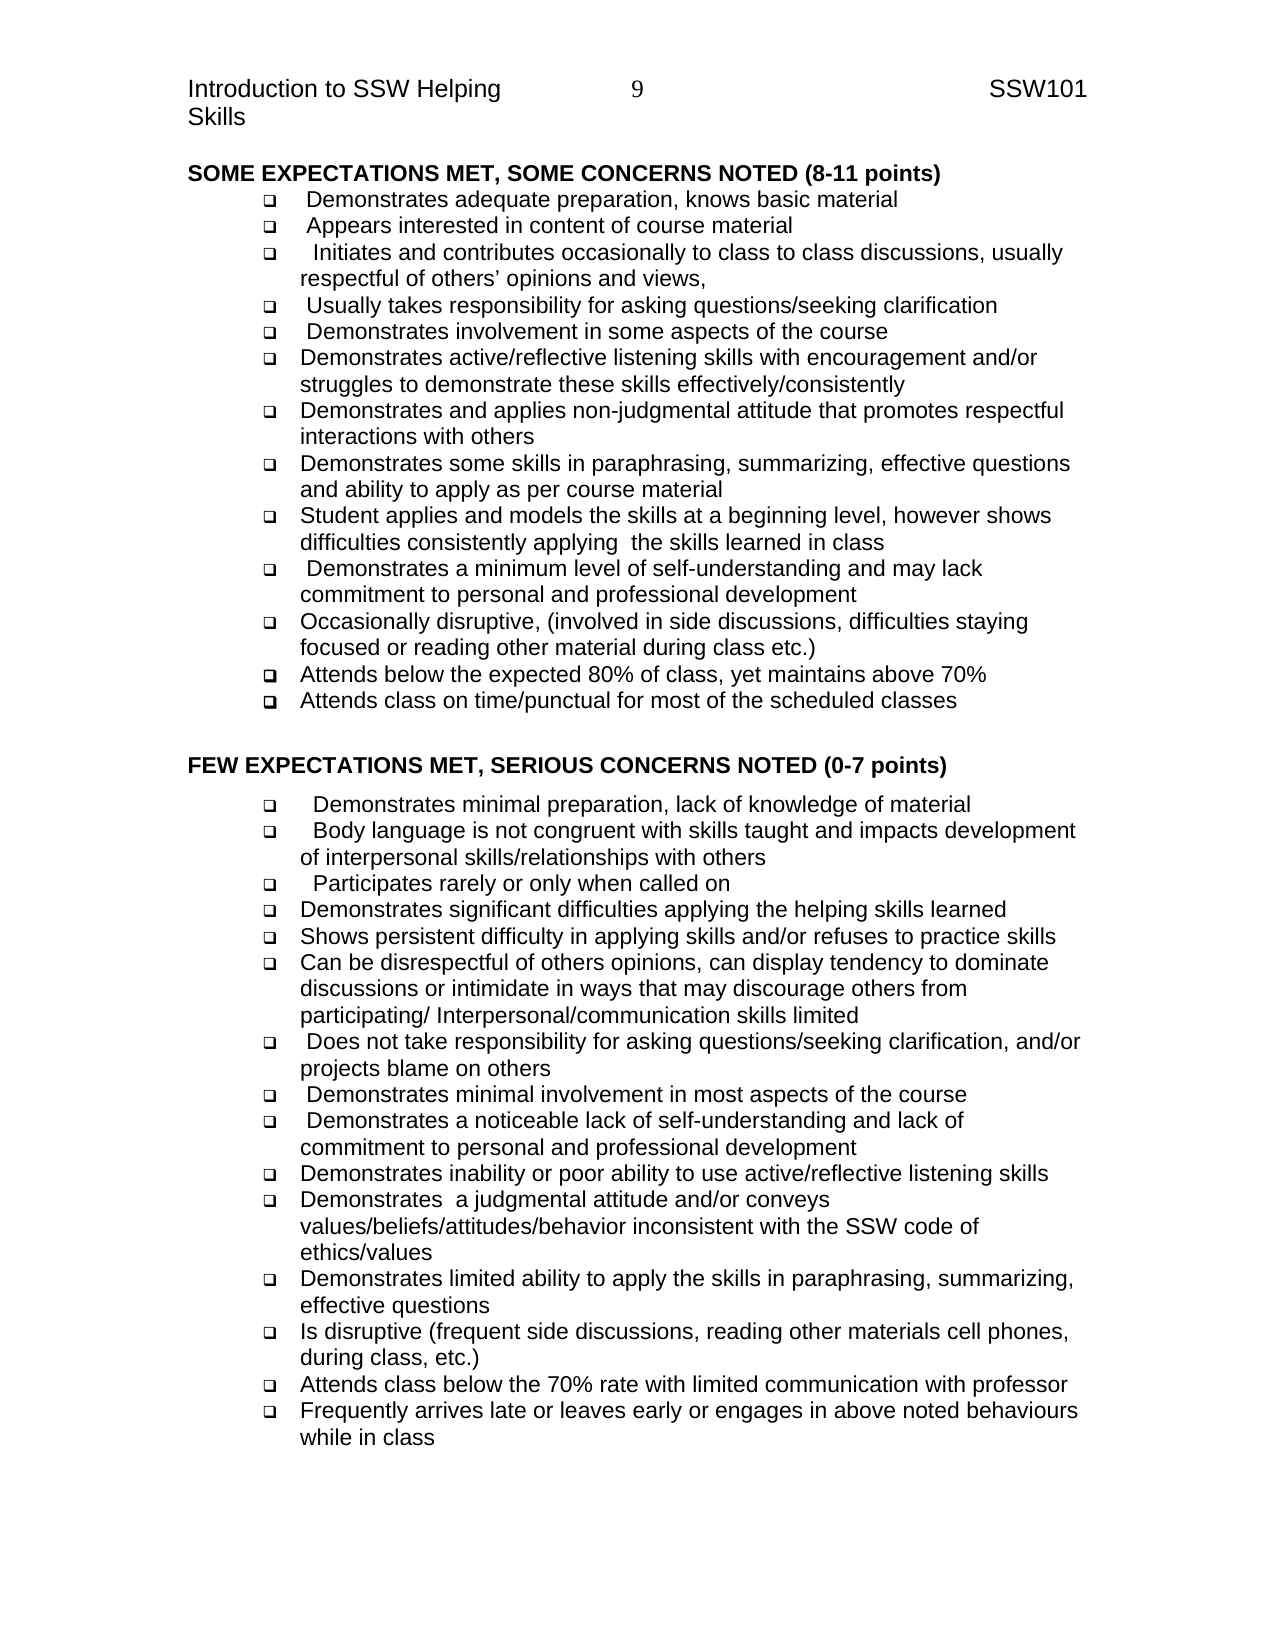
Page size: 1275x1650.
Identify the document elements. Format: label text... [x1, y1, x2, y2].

text SOME EXPECTATIONS MET, SOME CONCERNS NOTED (8-11 points) [187, 160, 1087, 186]
list Attends below the expected 80% of class, yet maintains above 70% [262, 661, 1087, 687]
list Demonstrates minimal preparation, lack of knowledge of material [262, 791, 1087, 817]
list Attends class on time/punctual for most of the scheduled classes [262, 687, 1087, 713]
list Shows persistent difficulty in applying skills and/or refuses to practice skills [262, 923, 1087, 949]
list Attends class below the 70% rate with limited communication with professor [262, 1371, 1087, 1397]
list Appears interested in content of course material [262, 212, 1087, 239]
list Student applies and models the skills at a beginning level, however shows difficulties consistently applying the skills learned in class [262, 502, 1087, 555]
list Demonstrates and applies non-judgmental attitude that promotes respectful interactions with others [262, 397, 1087, 450]
list Initiates and contributes occasionally to class to class discussions, usually respectful of others’ opinions and views, [262, 239, 1087, 292]
list Occasionally disruptive, (involved in side discussions, difficulties staying focused or reading other material during class etc.) [262, 608, 1087, 661]
list Demonstrates a judgmental attitude and/or conveys values/beliefs/attitudes/behavior inconsistent with the SSW code of ethics/values [262, 1186, 1087, 1265]
list Demonstrates minimal involvement in most aspects of the course [262, 1081, 1087, 1107]
list Demonstrates significant difficulties applying the helping skills learned [262, 896, 1087, 923]
list Demonstrates inability or poor ability to use active/reflective listening skills [262, 1160, 1087, 1186]
list Frequently arrives late or leaves early or engages in above noted behaviours while in class [262, 1397, 1087, 1450]
list Demonstrates a minimum level of self-understanding and may lack commitment to personal and professional development [262, 555, 1087, 608]
list Is disruptive (frequent side discussions, reading other materials cell phones, during class, etc.) [262, 1318, 1087, 1371]
list Usually takes responsibility for asking questions/seeking clarification [262, 292, 1087, 318]
text FEW EXPECTATIONS MET, SERIOUS CONCERNS NOTED (0-7 points) [187, 752, 1087, 778]
list Demonstrates a noticeable lack of self-understanding and lack of commitment to personal and professional development [262, 1107, 1087, 1160]
list Does not take responsibility for asking questions/seeking clarification, and/or projects blame on others [262, 1028, 1087, 1081]
list Body language is not congruent with skills taught and impacts development of interpersonal skills/relationships with others [262, 817, 1087, 870]
list Demonstrates involvement in some aspects of the course [262, 318, 1087, 344]
list Demonstrates active/reflective listening skills with encouragement and/or struggles to demonstrate these skills effectively/consistently [262, 344, 1087, 397]
list Demonstrates some skills in paraphrasing, summarizing, effective questions and ability to apply as per course material [262, 450, 1087, 502]
list Demonstrates limited ability to apply the skills in paraphrasing, summarizing, effective questions [262, 1265, 1087, 1318]
list Demonstrates adequate preparation, knows basic material [262, 186, 1087, 212]
list Participates rarely or only when called on [262, 870, 1087, 896]
list Can be disrespectful of others opinions, can display tendency to dominate discussions or intimidate in ways that may discourage others from participating/ Interpersonal/communication skills limited [262, 949, 1087, 1028]
